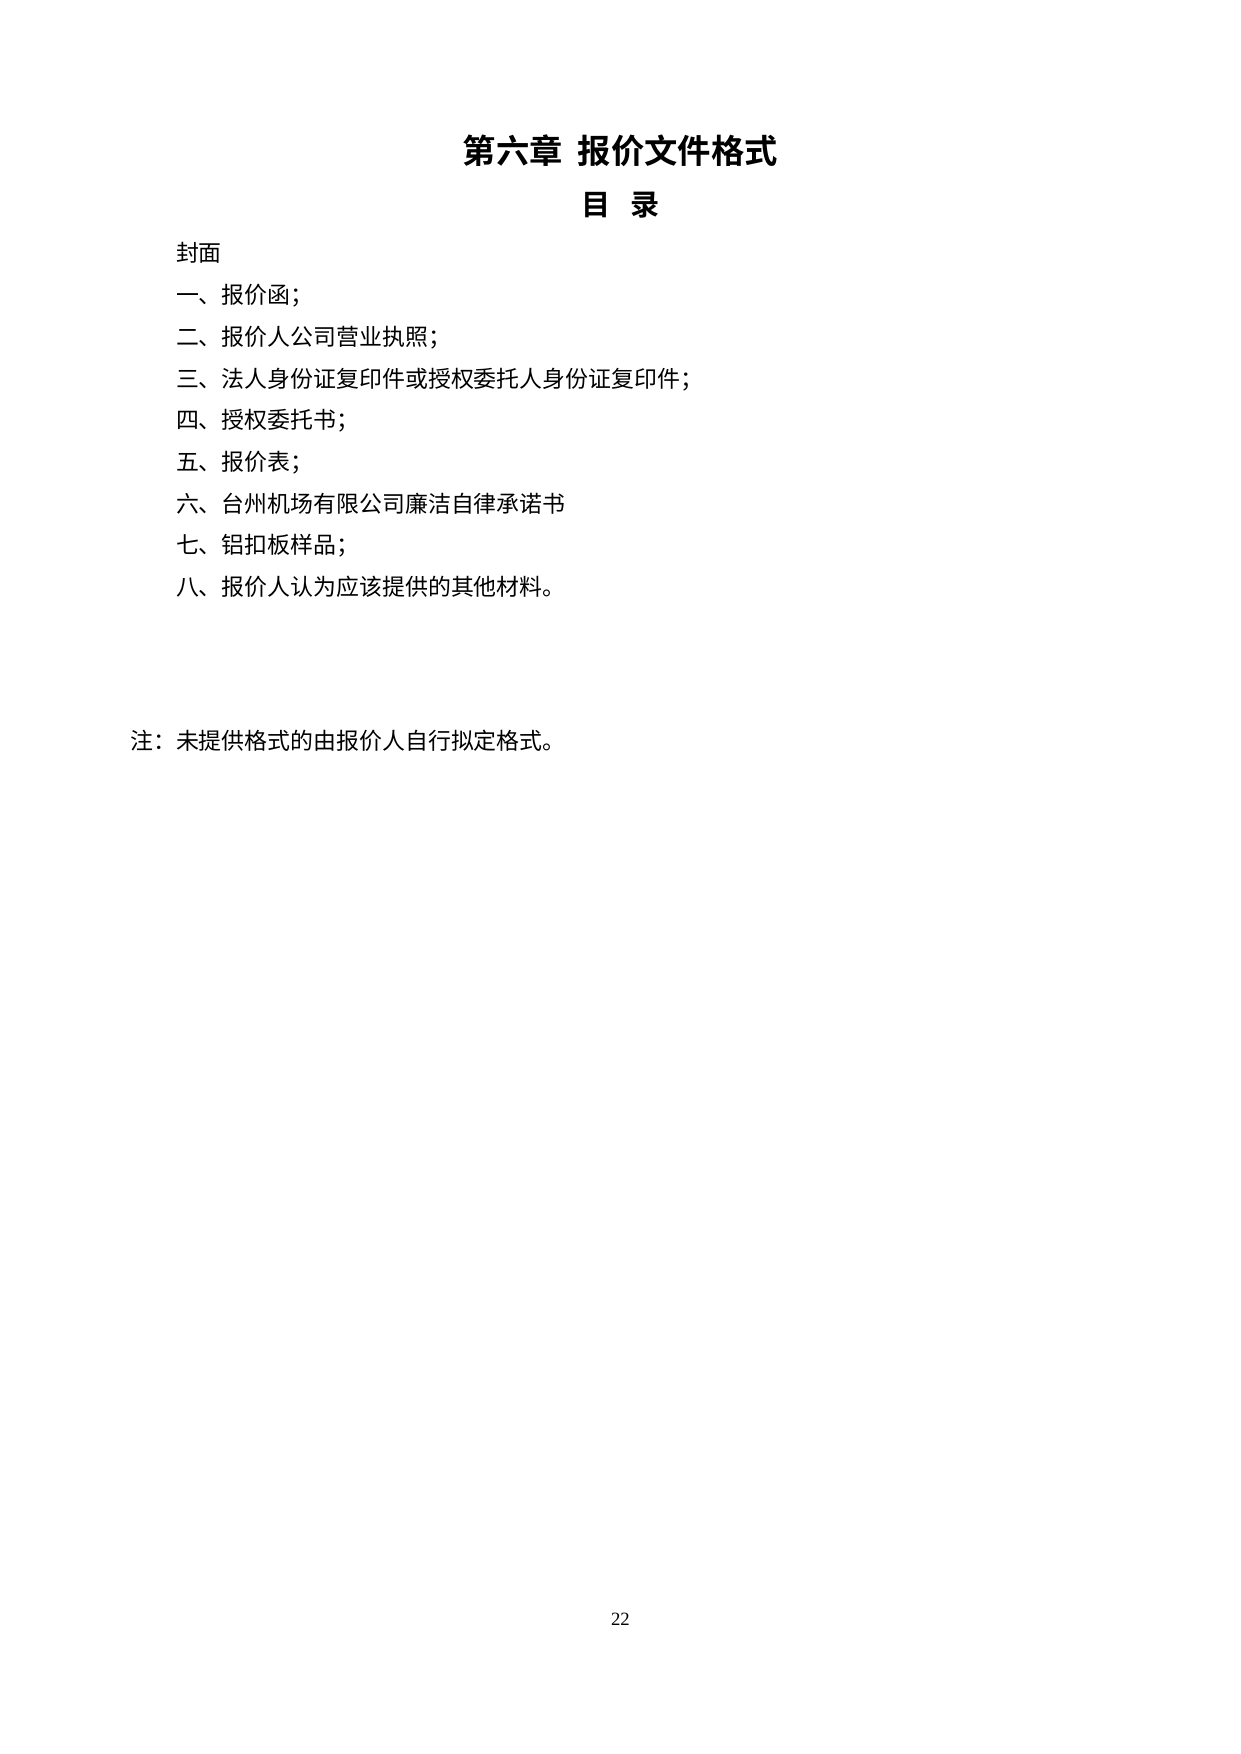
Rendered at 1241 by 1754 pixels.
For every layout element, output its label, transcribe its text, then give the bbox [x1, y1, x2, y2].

text 五、报价表； [130, 437, 1110, 479]
text 一、报价函； [130, 271, 1110, 312]
text 封面 [130, 225, 1110, 271]
text 六、台州机场有限公司廉洁自律承诺书 [130, 479, 1110, 521]
title 第六章 报价文件格式 [130, 124, 1110, 173]
text 七、铝扣板样品； [130, 521, 1110, 562]
text 二、报价人公司营业执照； [130, 312, 1110, 354]
text 八、报价人认为应该提供的其他材料。 [130, 562, 1110, 604]
text 三、法人身份证复印件或授权委托人身份证复印件； [130, 354, 1110, 396]
text 目 录 [130, 179, 1110, 225]
text 注：未提供格式的由报价人自行拟定格式。 [130, 723, 1110, 756]
text 四、授权委托书； [130, 396, 1110, 437]
